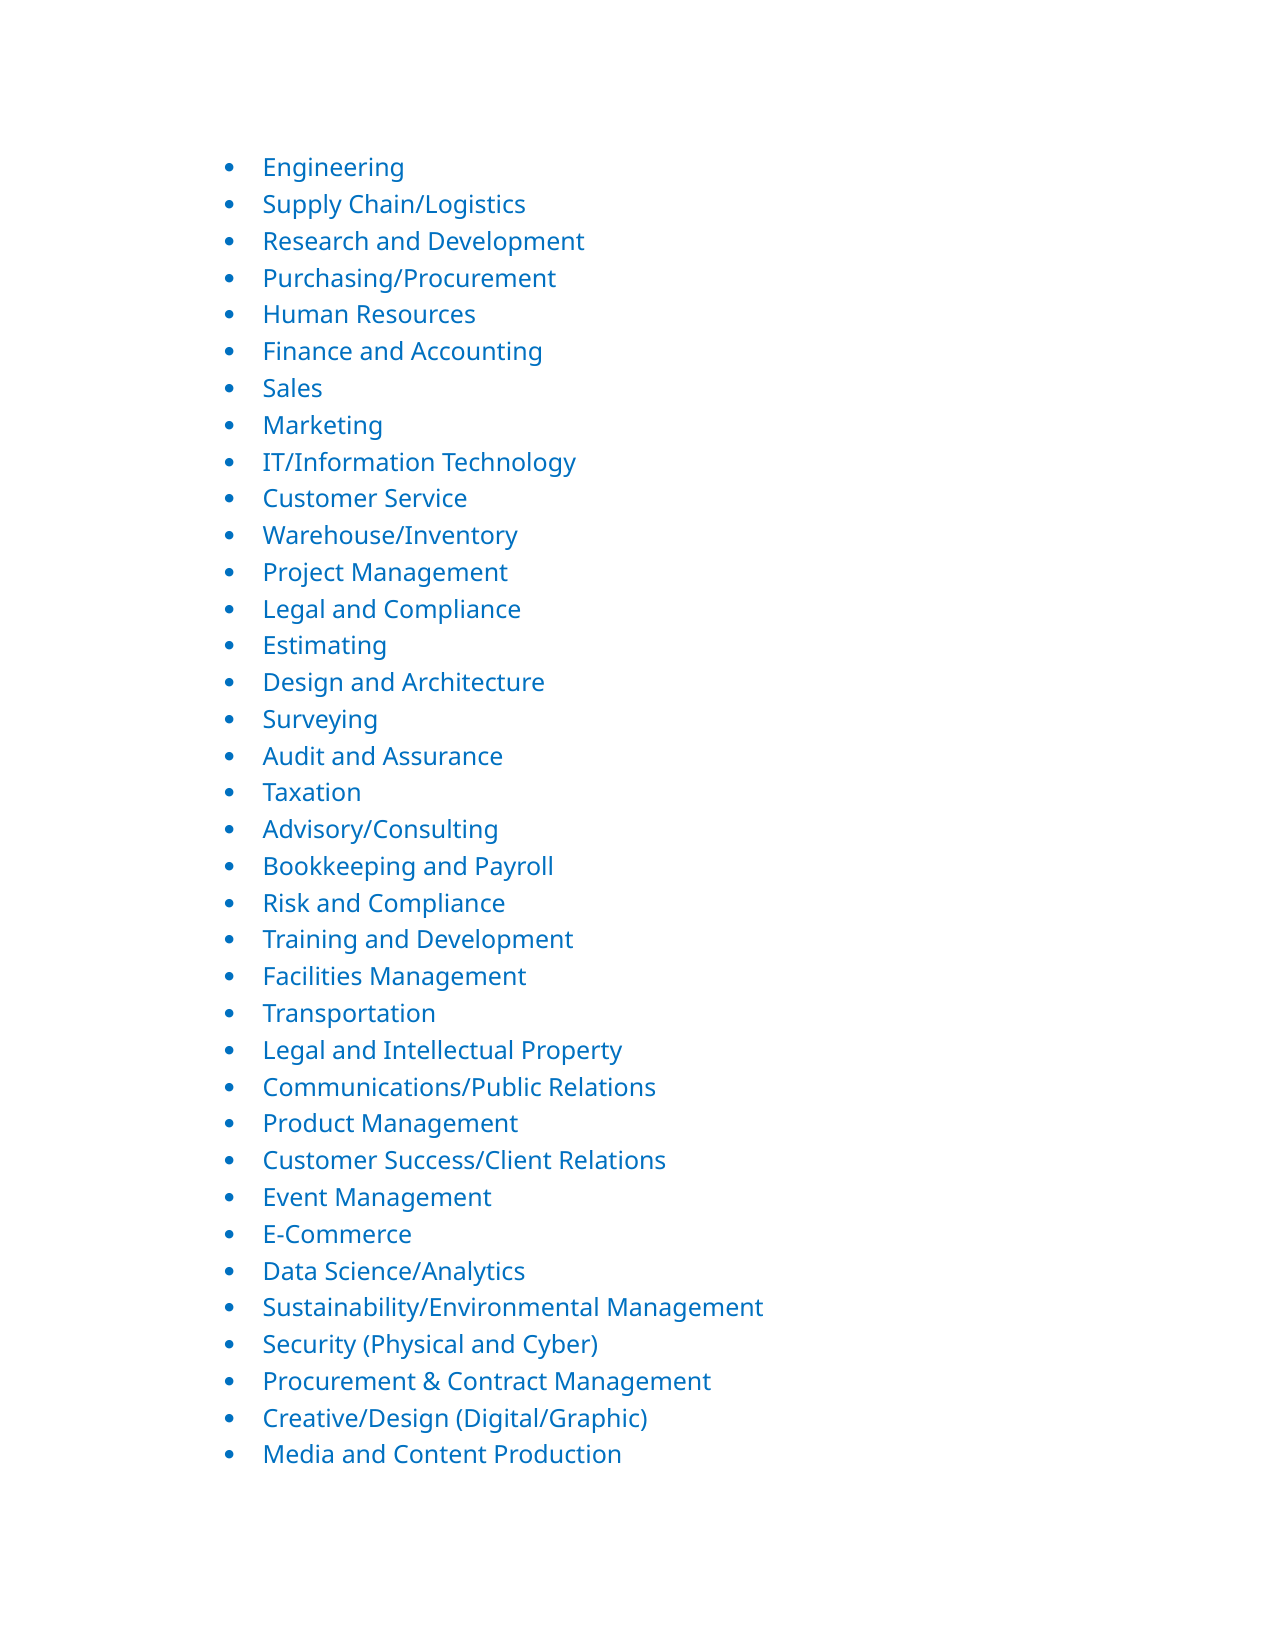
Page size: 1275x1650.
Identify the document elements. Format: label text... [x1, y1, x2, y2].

list Research and Development [225, 223, 1125, 258]
list Facilities Management [225, 959, 1125, 993]
list E-Commerce [225, 1216, 1125, 1250]
list Engineering [225, 150, 1125, 184]
list Purchasing/Procurement [225, 260, 1125, 294]
list Sales [225, 371, 1125, 405]
list Media and Content Production [225, 1437, 1125, 1471]
list Data Science/Analytics [225, 1253, 1125, 1287]
list Transportation [225, 996, 1125, 1030]
list Legal and Intellectual Property [225, 1032, 1125, 1067]
list Legal and Compliance [225, 591, 1125, 625]
list Supply Chain/Logistics [225, 187, 1125, 221]
list Human Resources [225, 297, 1125, 331]
list Risk and Compliance [225, 885, 1125, 919]
list Product Management [225, 1106, 1125, 1140]
list Marketing [225, 407, 1125, 441]
list Customer Service [225, 481, 1125, 515]
list Customer Success/Client Relations [225, 1143, 1125, 1177]
list Procurement & Contract Management [225, 1363, 1125, 1397]
list Estimating [225, 628, 1125, 662]
list Sustainability/Environmental Management [225, 1290, 1125, 1324]
list Security (Physical and Cyber) [225, 1327, 1125, 1361]
list IT/Information Technology [225, 444, 1125, 478]
list Advisory/Consulting [225, 812, 1125, 846]
list Warehouse/Inventory [225, 518, 1125, 552]
list Training and Development [225, 922, 1125, 956]
list Communications/Public Relations [225, 1069, 1125, 1103]
list Audit and Assurance [225, 738, 1125, 772]
list Event Management [225, 1179, 1125, 1214]
list Surveying [225, 702, 1125, 736]
list Project Management [225, 554, 1125, 588]
list Bookkeeping and Payroll [225, 849, 1125, 883]
list Creative/Design (Digital/Graphic) [225, 1400, 1125, 1434]
list Design and Architecture [225, 665, 1125, 699]
list Taxation [225, 775, 1125, 809]
list Finance and Accounting [225, 334, 1125, 368]
